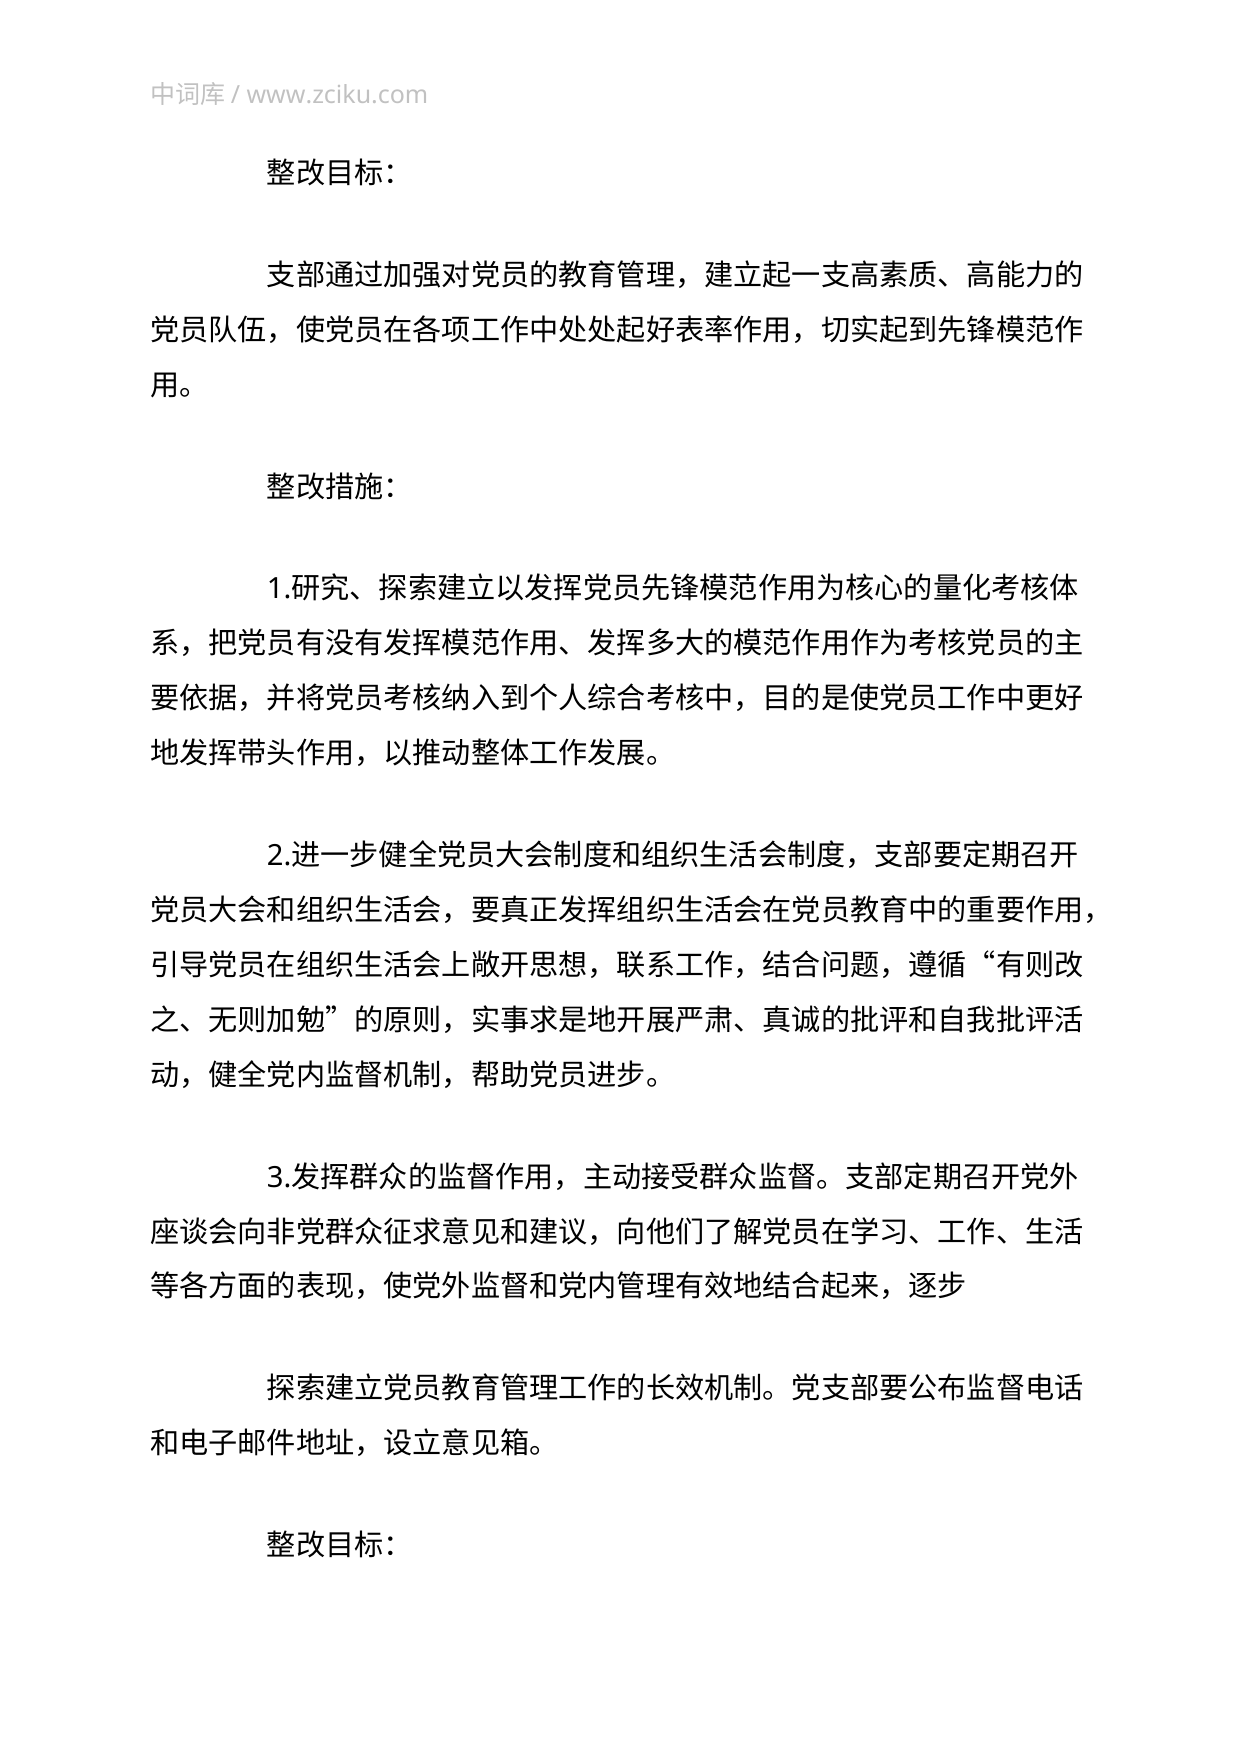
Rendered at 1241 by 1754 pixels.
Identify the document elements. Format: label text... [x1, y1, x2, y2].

text 2.进一步健全党员大会制度和组织生活会制度，支部要定期召开党员大会和组织生活会，要真正发挥组织生活会在党员教育中的重要作用，引导党员在组织生活会上敞开思想，联系工作，结合问题，遵循“有则改之、无则加勉”的原则，实事求是地开展严肃、真诚的批评和自我批评活动，健全党内监督机制，帮助党员进步。 [150, 832, 1090, 1094]
text 整改目标： [150, 1521, 1090, 1564]
text 1.研究、探索建立以发挥党员先锋模范作用为核心的量化考核体系，把党员有没有发挥模范作用、发挥多大的模范作用作为考核党员的主要依据，并将党员考核纳入到个人综合考核中，目的是使党员工作中更好地发挥带头作用，以推动整体工作发展。 [150, 565, 1090, 772]
text 整改措施： [150, 463, 1090, 506]
text 支部通过加强对党员的教育管理，建立起一支高素质、高能力的党员队伍，使党员在各项工作中处处起好表率作用，切实起到先锋模范作用。 [150, 252, 1090, 404]
text 整改目标： [150, 150, 1090, 192]
text 探索建立党员教育管理工作的长效机制。党支部要公布监督电话和电子邮件地址，设立意见箱。 [150, 1365, 1090, 1462]
text 3.发挥群众的监督作用，主动接受群众监督。支部定期召开党外座谈会向非党群众征求意见和建议，向他们了解党员在学习、工作、生活等各方面的表现，使党外监督和党内管理有效地结合起来，逐步 [150, 1153, 1090, 1305]
